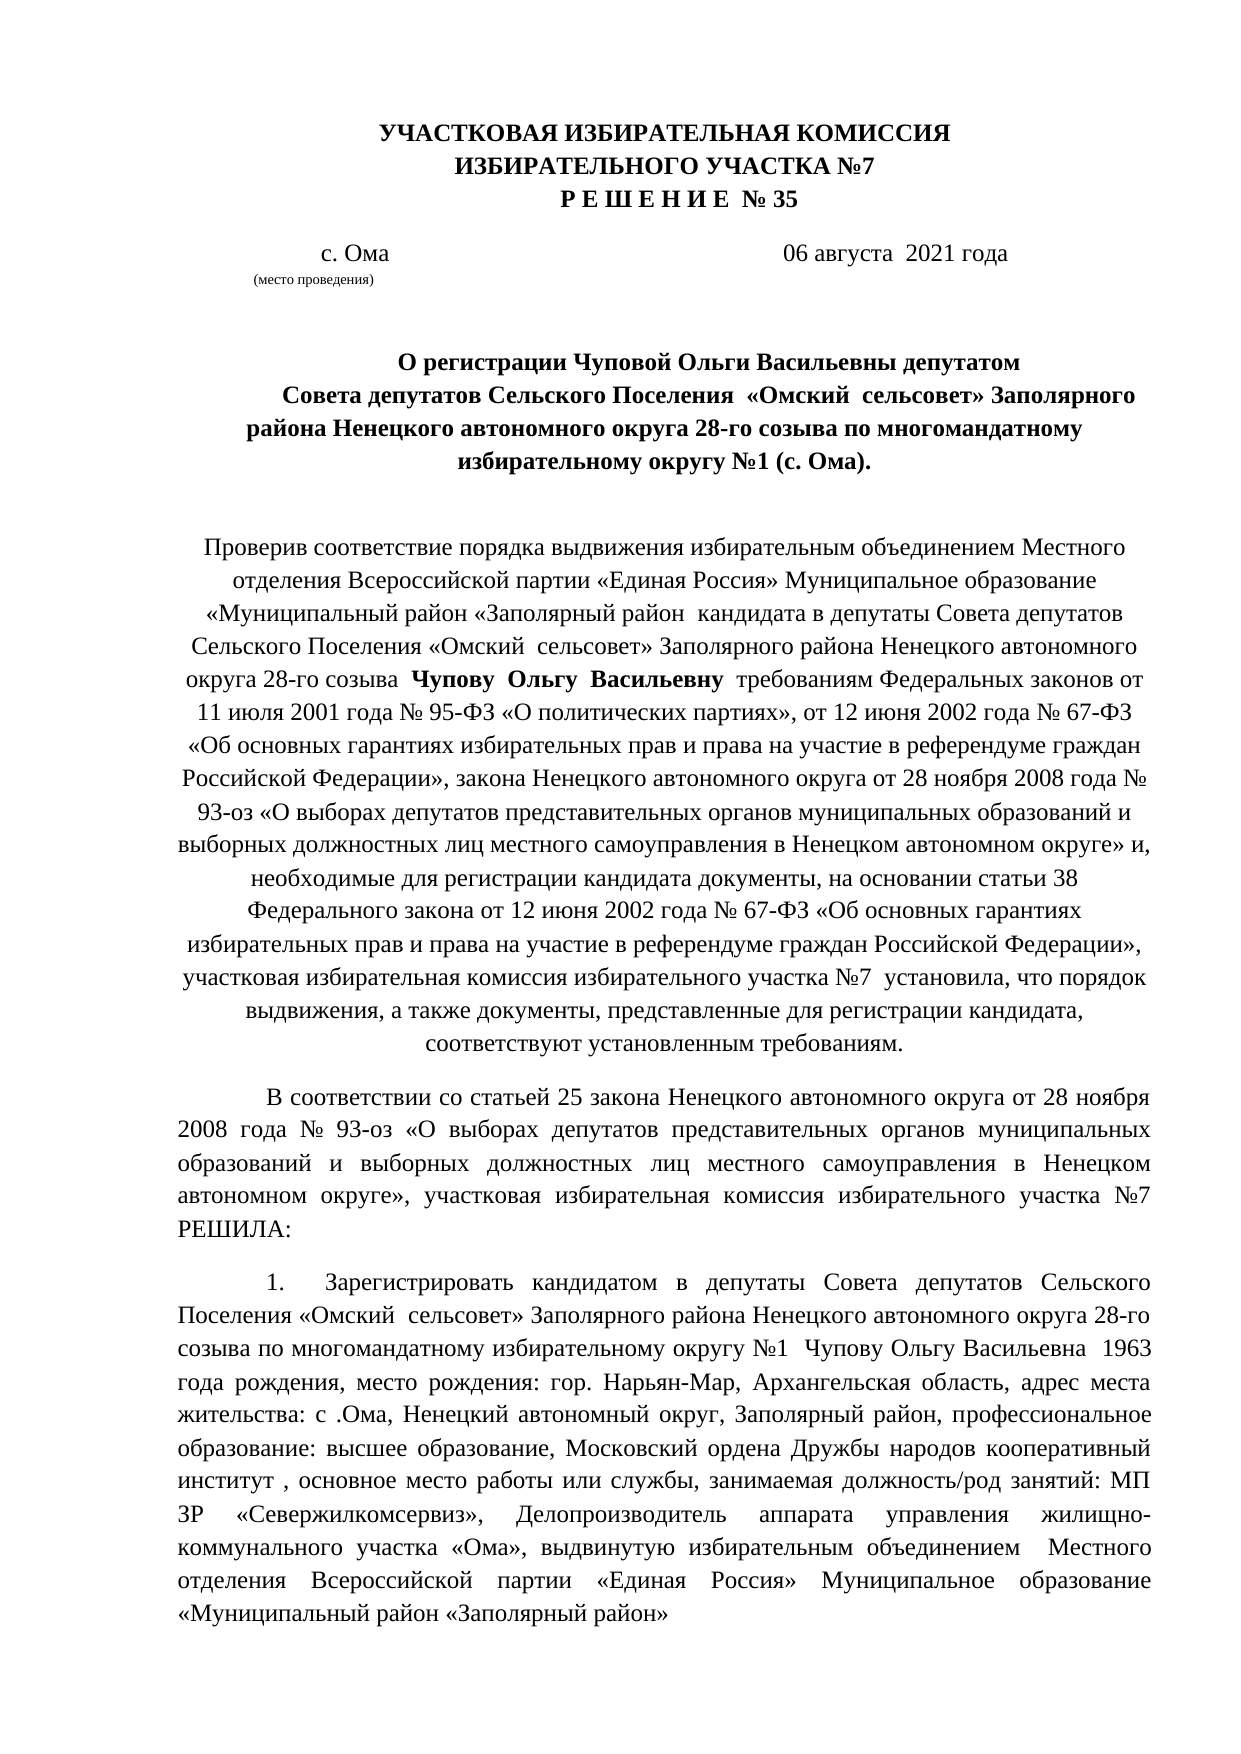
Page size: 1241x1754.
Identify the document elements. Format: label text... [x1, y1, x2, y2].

text Проверив соответствие порядка выдвижения избирательным объединением Местного отделения Всероссийской партии «Единая Россия» Муниципальное образование «Муниципальный район «Заполярный район кандидата в депутаты Совета депутатов Сельского Поселения «Омский сельсовет» Заполярного района Ненецкого автономного округа 28-го созыва Чупову Ольгу Васильевну требованиям Федеральных законов от 11 июля 2001 года № 95-ФЗ «О политических партиях», от 12 июня 2002 года № 67-ФЗ «Об основных гарантиях избирательных прав и права на участие в референдуме граждан Российской Федерации», закона Ненецкого автономного округа от 28 ноября 2008 года № 93-оз «О выборах депутатов представительных органов муниципальных образований и выборных должностных лиц местного самоуправления в Ненецком автономном округе» и, необходимые для регистрации кандидата документы, на основании статьи 38 Федерального закона от 12 июня 2002 года № 67-ФЗ «Об основных гарантиях избирательных прав и права на участие в референдуме граждан Российской Федерации», участковая избирательная комиссия избирательного участка №7 установила, что порядок выдвижения, а также документы, представленные для регистрации кандидата, соответствуют установленным требованиям. [177, 532, 1152, 1056]
text Совета депутатов Сельского Поселения «Омский сельсовет» Заполярного района Ненецкого автономного округа 28-го созыва по многомандатному избирательному округу №1 (с. Ома). [177, 380, 1152, 475]
list Зарегистрировать кандидатом в депутаты Совета депутатов Сельского Поселения «Омский сельсовет» Заполярного района Ненецкого автономного округа 28-го созыва по многомандатному избирательному округу №1 Чупову Ольгу Васильевна 1963 года рождения, место рождения: гор. Нарьян-Мар, Архангельская область, адрес места жительства: с .Ома, Ненецкий автономный округ, Заполярный район, профессиональное образование: высшее образование, Московский ордена Дружбы народов кооперативный институт , основное место работы или службы, занимаемая должность/род занятий: МП ЗР «Севержилкомсервиз», Делопроизводитель аппарата управления жилищно-коммунального участка «Ома», выдвинутую избирательным объединением Местного отделения Всероссийской партии «Единая Россия» Муниципальное образование «Муниципальный район «Заполярный район» [177, 1267, 1152, 1626]
text В соответствии со статьей 25 закона Ненецкого автономного округа от 28 ноября 2008 года № 93-оз «О выборах депутатов представительных органов муниципальных образований и выборных должностных лиц местного самоуправления в Ненецком автономном округе», участковая избирательная комиссия избирательного участка №7 РЕШИЛА: [177, 1082, 1152, 1242]
text ИЗБИРАТЕЛЬНОГО УЧАСТКА №7 [177, 151, 1152, 180]
text (место проведения) [177, 271, 1152, 300]
text с. Ома 06 августа 2021 года [177, 238, 1152, 267]
text О регистрации Чуповой Ольги Васильевны депутатом [177, 347, 1152, 376]
text УЧАСТКОВАЯ ИЗБИРАТЕЛЬНАЯ КОМИССИЯ [177, 118, 1152, 147]
text Р Е Ш Е Н И Е № 35 [207, 184, 1152, 213]
